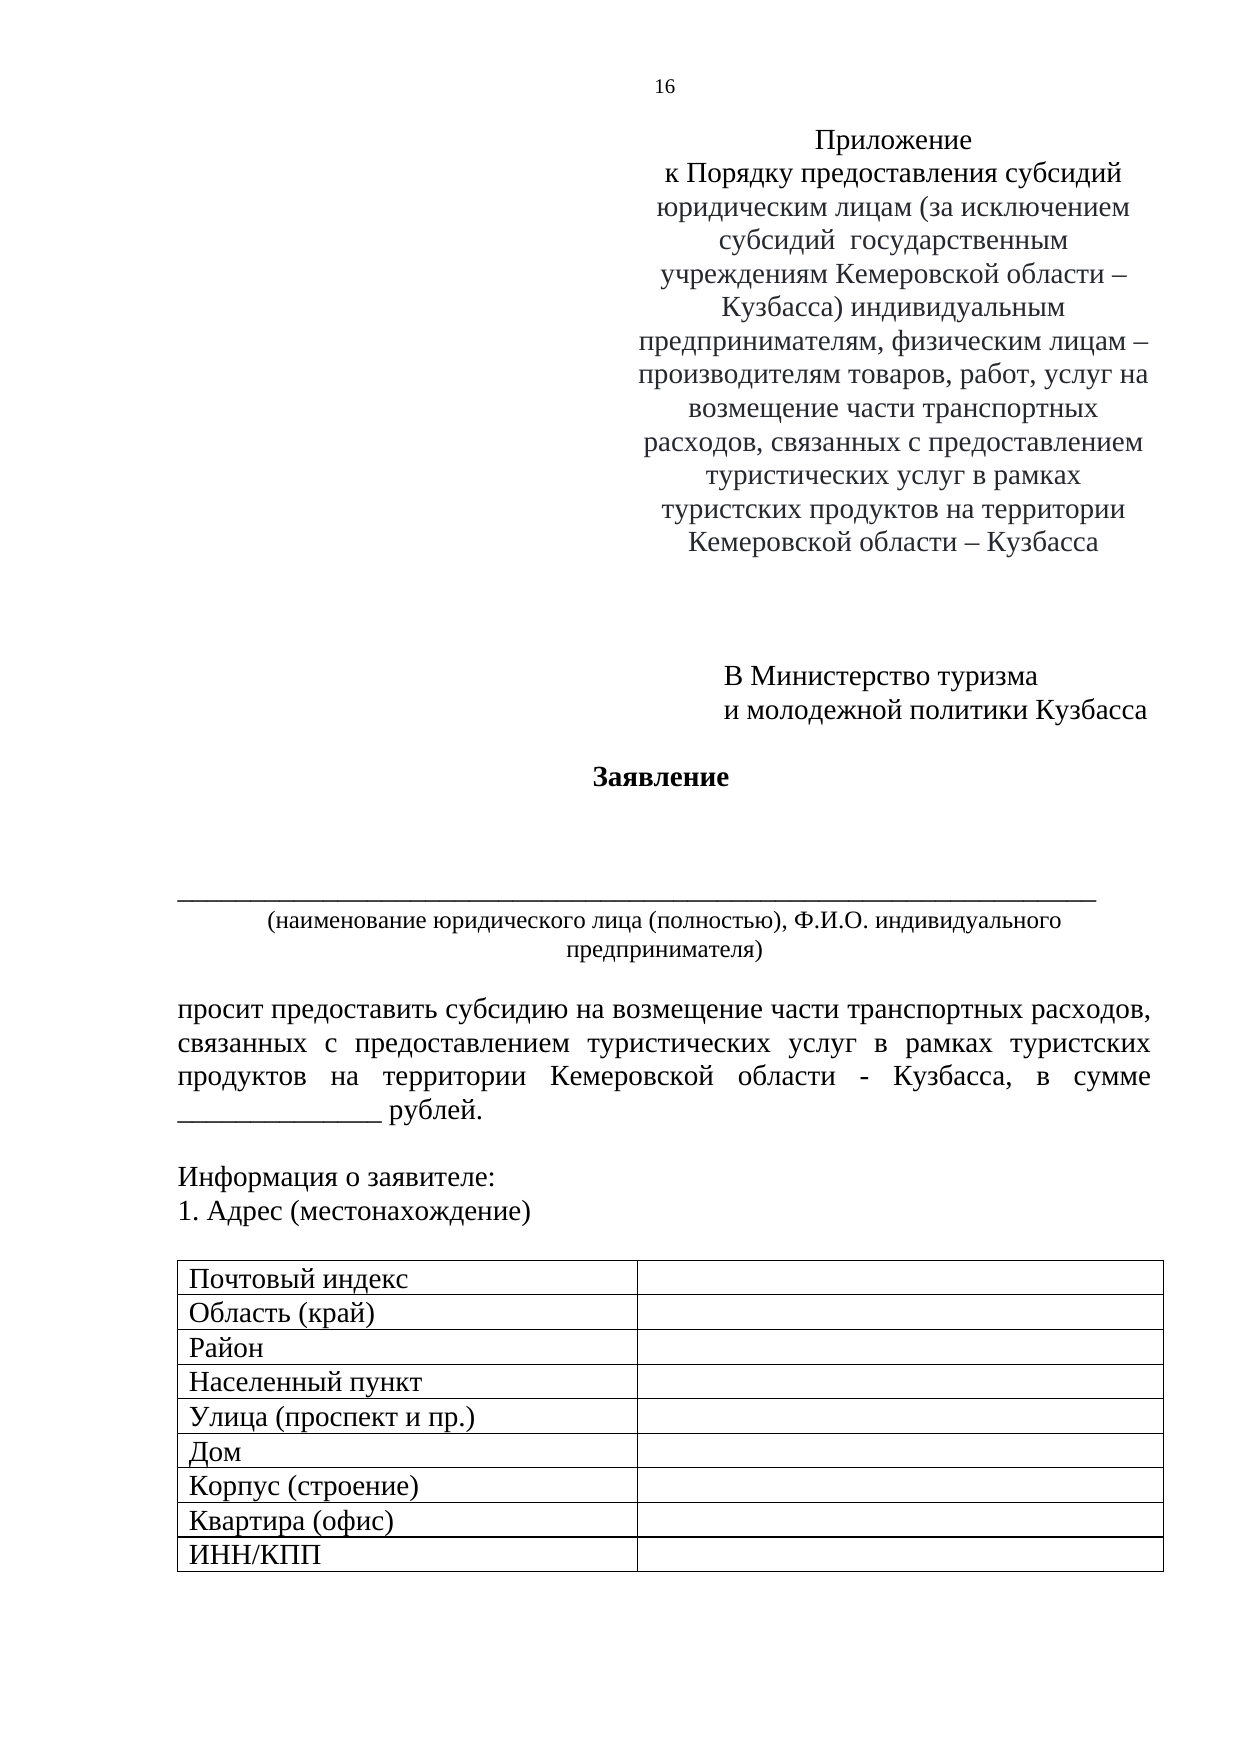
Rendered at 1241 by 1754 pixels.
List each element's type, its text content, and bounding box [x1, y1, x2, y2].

text В Министерство туризма [723, 658, 1152, 692]
table_cell [638, 1503, 1163, 1536]
text 1. Адрес (местонахождение) [177, 1193, 1152, 1226]
table_cell [638, 1365, 1163, 1398]
text _______________________________________________________________ [177, 872, 1152, 905]
text просит предоставить субсидию на возмещение части транспортных расходов, связанных с предоставлением туристических услуг в рамках туристских продуктов на территории Кемеровской области - Кузбасса, в сумме ______________ рублей. [177, 991, 1152, 1126]
table_cell [638, 1468, 1163, 1502]
table_cell [638, 1295, 1163, 1329]
table_cell Дом [178, 1434, 637, 1467]
table_cell Корпус (строение) [178, 1468, 637, 1502]
table_header [638, 1261, 1163, 1294]
subtitle Заявление [177, 759, 1152, 838]
text Информация о заявителе: [177, 1159, 1152, 1193]
table_cell [638, 1434, 1163, 1467]
table_cell Район [178, 1330, 637, 1363]
table_cell [638, 1538, 1163, 1571]
text (наименование юридического лица (полностью), Ф.И.О. индивидуального предпринимателя) [177, 905, 1152, 963]
table_cell Область (край) [178, 1295, 637, 1329]
text Приложение к Порядку предоставления субсидий юридическим лицам (за исключением субсидий государственным учреждениям Кемеровской области – Кузбасса) индивидуальным предпринимателям, физическим лицам – производителям товаров, работ, услуг на возмещение части транспортных расходов, связанных с предоставлением туристических услуг в рамках туристских продуктов на территории Кемеровской области – Кузбасса [635, 122, 1152, 558]
table_cell ИНН/КПП [178, 1538, 637, 1571]
table_header Почтовый индекс [178, 1261, 637, 1294]
table_cell [638, 1330, 1163, 1363]
text и молодежной политики Кузбасса [723, 692, 1152, 726]
table_cell [638, 1399, 1163, 1433]
table_cell Населенный пункт [178, 1365, 637, 1398]
table_cell Квартира (офис) [178, 1503, 637, 1536]
table_cell Улица (проспект и пр.) [178, 1399, 637, 1433]
